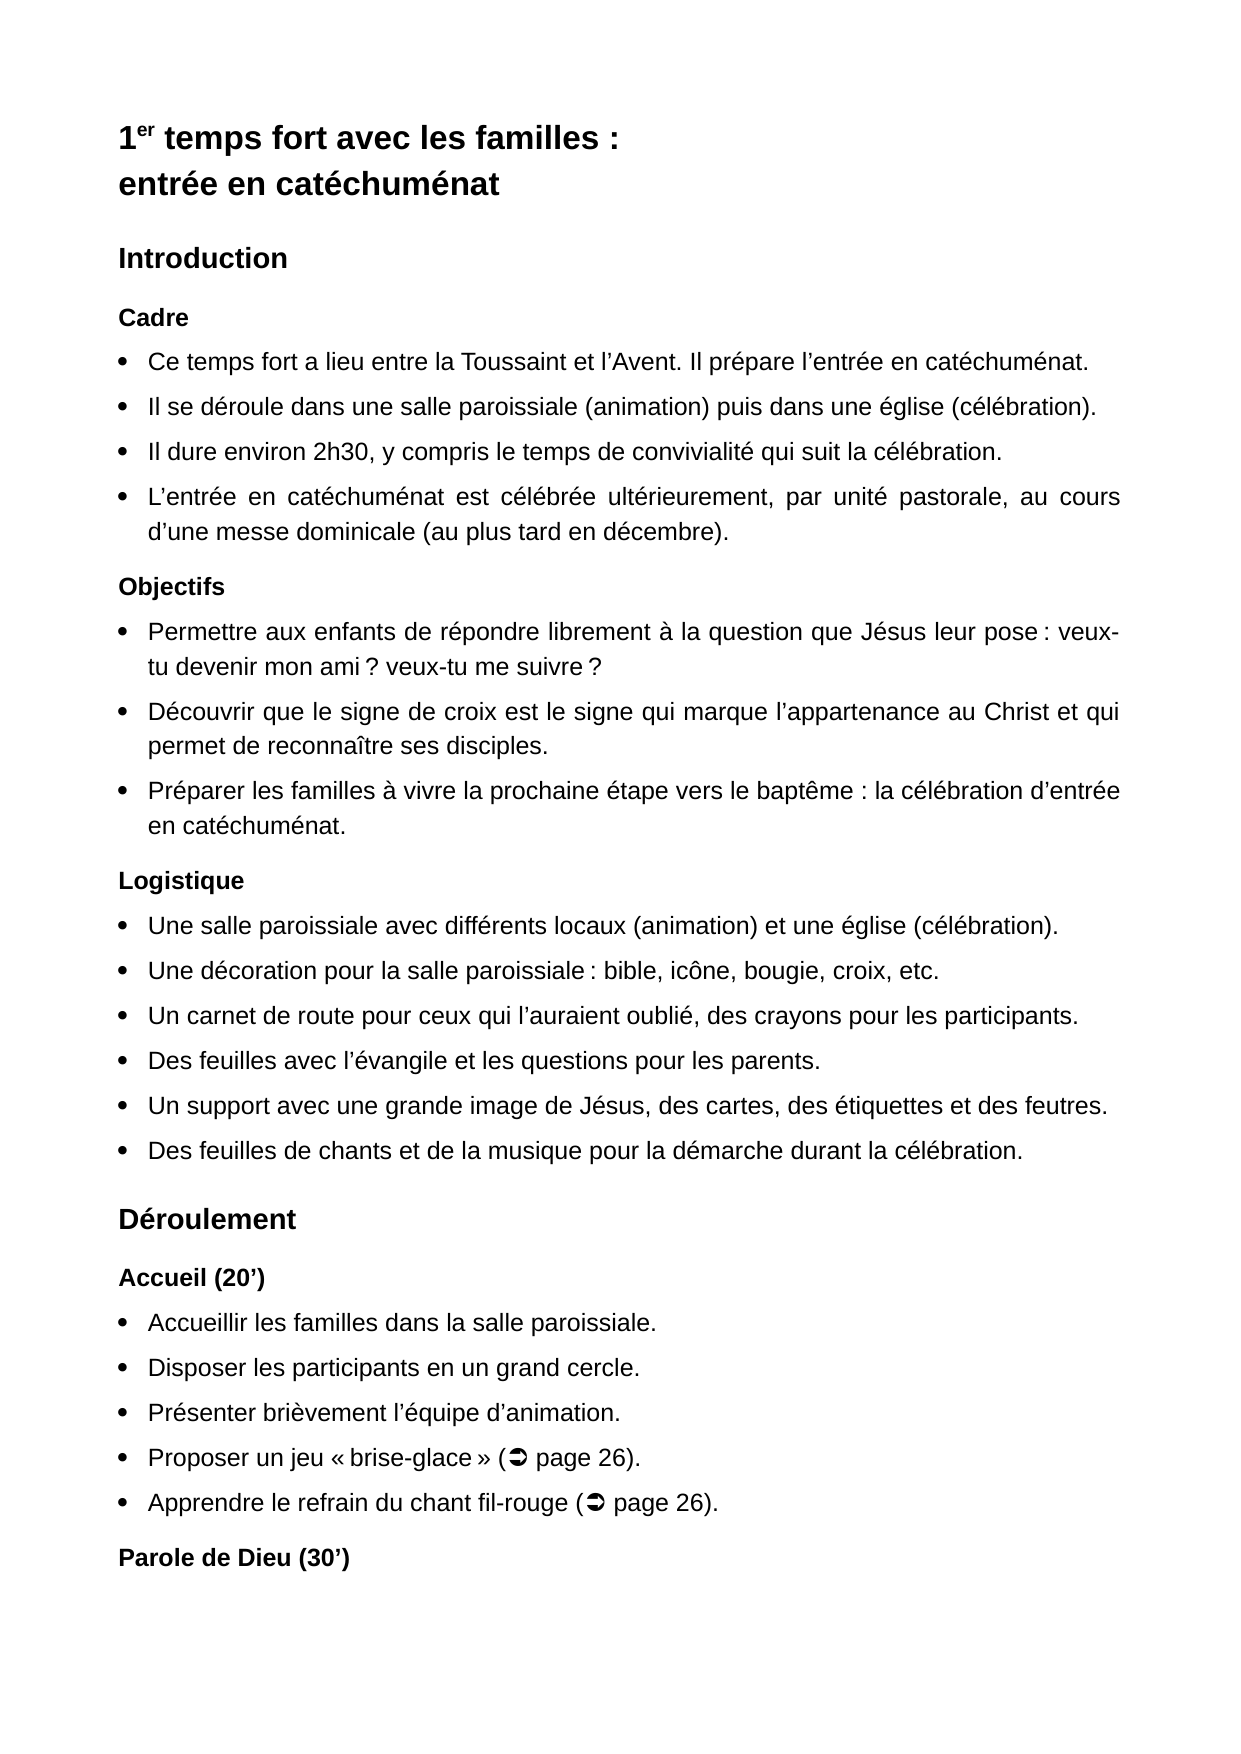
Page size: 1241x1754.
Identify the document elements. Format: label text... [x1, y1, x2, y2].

list Découvrir que le signe de croix est le signe qui marque l’appartenance au Christ et qui permet de reconnaître ses disciples. [118, 697, 1122, 760]
text Cadre [118, 302, 1122, 331]
list Une salle paroissiale avec différents locaux (animation) et une église (célébration). [118, 911, 1122, 940]
list Un support avec une grande image de Jésus, des cartes, des étiquettes et des feutres. [118, 1091, 1122, 1120]
list Disposer les participants en un grand cercle. [118, 1353, 1122, 1382]
list Accueillir les familles dans la salle paroissiale. [118, 1308, 1122, 1337]
text Introduction [118, 241, 1122, 275]
list Un carnet de route pour ceux qui l’auraient oublié, des crayons pour les participants. [118, 1001, 1122, 1030]
list Une décoration pour la salle paroissiale : bible, icône, bougie, croix, etc. [118, 956, 1122, 985]
text Logistique [118, 866, 1122, 895]
text entrée en catéchuménat [118, 164, 1122, 203]
text Parole de Dieu (30’) [118, 1543, 1122, 1572]
list L’entrée en catéchuménat est célébrée ultérieurement, par unité pastorale, au cours d’une messe dominicale (au plus tard en décembre). [118, 482, 1122, 546]
text Objectifs [118, 572, 1122, 601]
text Déroulement [118, 1202, 1122, 1235]
list Apprendre le refrain du chant fil-rouge ( page 26). [118, 1488, 1122, 1517]
text 1er temps fort avec les familles : [118, 118, 1122, 157]
list Présenter brièvement l’équipe d’animation. [118, 1398, 1122, 1427]
list Des feuilles de chants et de la musique pour la démarche durant la célébration. [118, 1136, 1122, 1165]
list Préparer les familles à vivre la prochaine étape vers le baptême : la célébration d’entrée en catéchuménat. [118, 776, 1122, 839]
list Ce temps fort a lieu entre la Toussaint et l’Avent. Il prépare l’entrée en catéchuménat. [118, 347, 1122, 376]
list Permettre aux enfants de répondre librement à la question que Jésus leur pose : veux-tu devenir mon ami ? veux-tu me suivre ? [118, 617, 1122, 681]
list Il se déroule dans une salle paroissiale (animation) puis dans une église (célébration). [118, 392, 1122, 421]
list Des feuilles avec l’évangile et les questions pour les parents. [118, 1046, 1122, 1075]
text Accueil (20’) [118, 1263, 1122, 1292]
list Il dure environ 2h30, y compris le temps de convivialité qui suit la célébration. [118, 437, 1122, 466]
list Proposer un jeu « brise-glace » ( page 26). [118, 1443, 1122, 1472]
